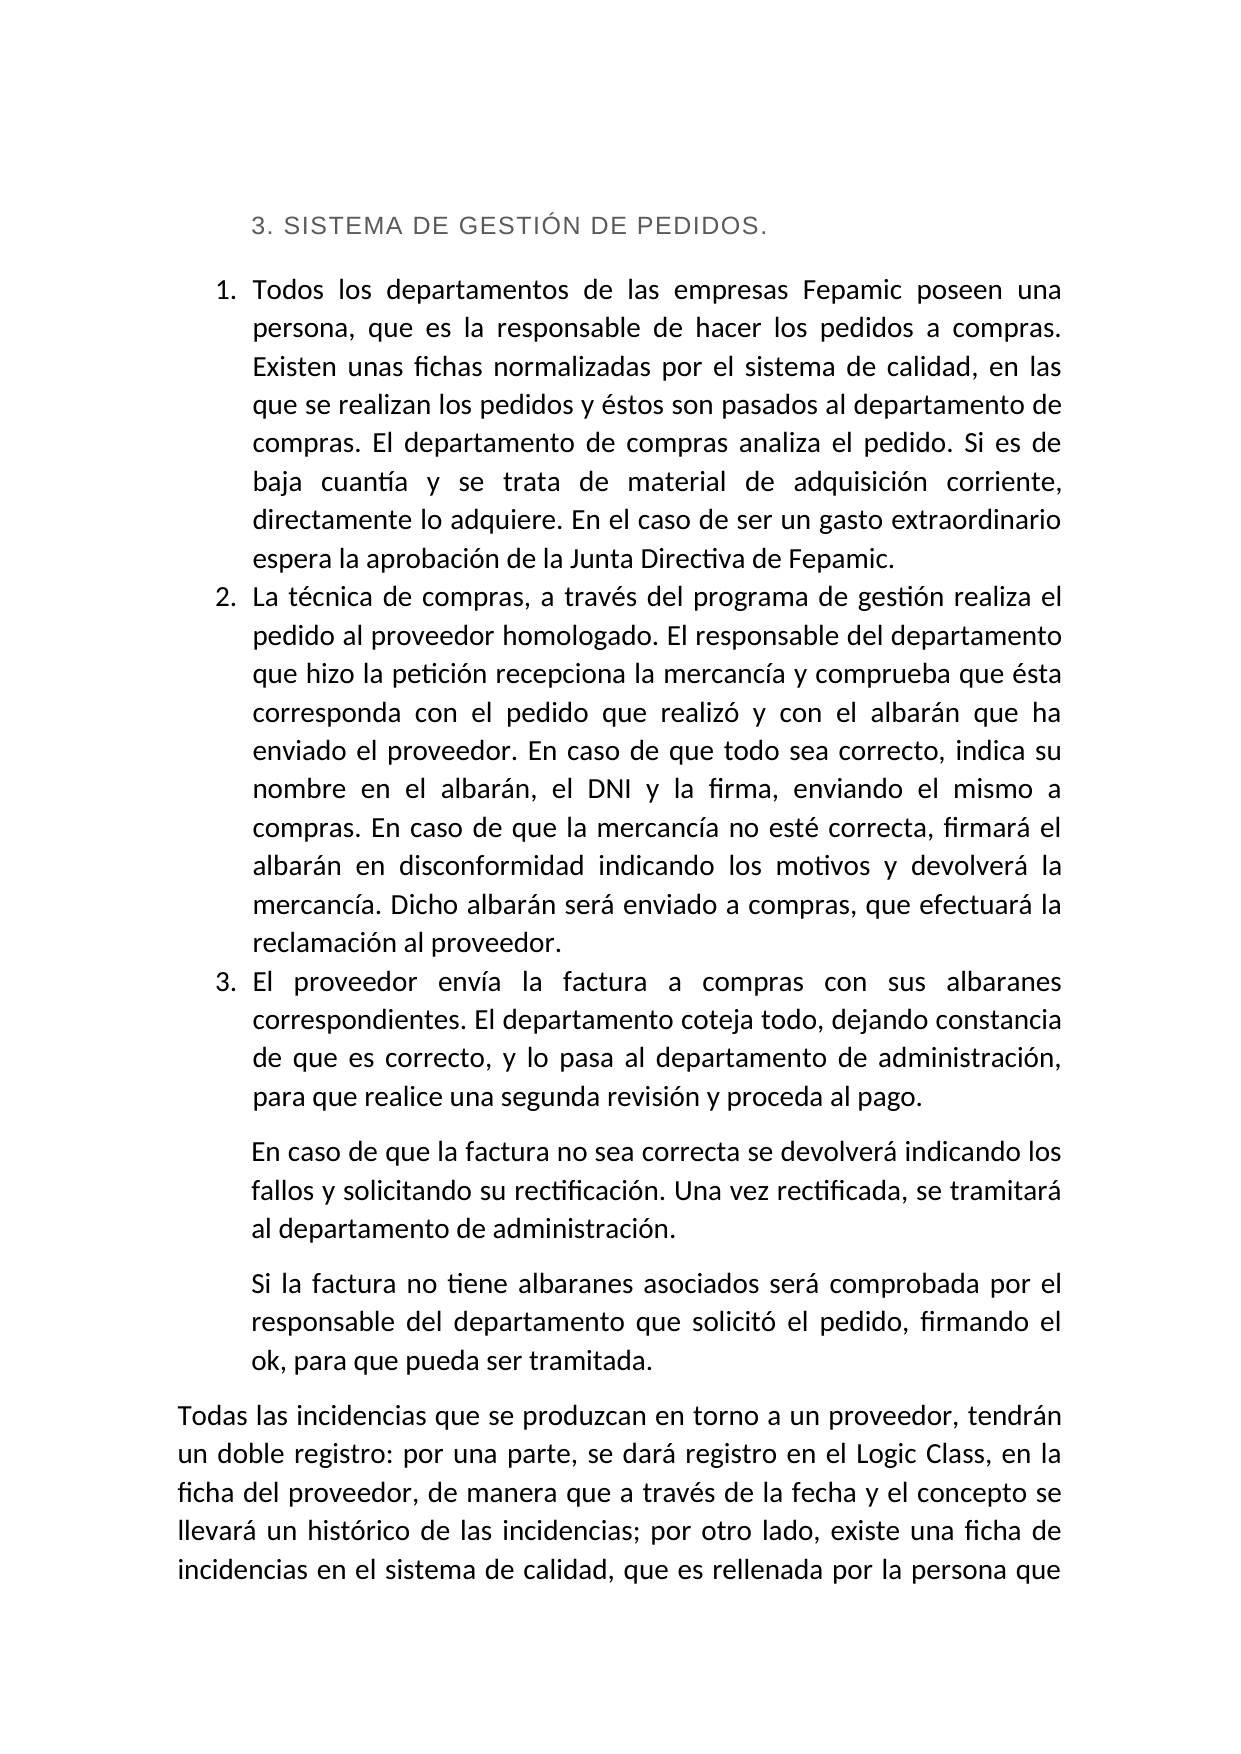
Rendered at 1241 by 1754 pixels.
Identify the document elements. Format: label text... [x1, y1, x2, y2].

list La técnica de compras, a través del programa de gestión realiza el pedido al proveedor homologado. El responsable del departamento que hizo la petición recepciona la mercancía y comprueba que ésta corresponda con el pedido que realizó y con el albarán que ha enviado el proveedor. En caso de que todo sea correcto, indica su nombre en el albarán, el DNI y la firma, enviando el mismo a compras. En caso de que la mercancía no esté correcta, firmará el albarán en disconformidad indicando los motivos y devolverá la mercancía. Dicho albarán será enviado a compras, que efectuará la reclamación al proveedor. [215, 578, 1063, 960]
text Si la factura no tiene albaranes asociados será comprobada por el responsable del departamento que solicitó el pedido, firmando el ok, para que pueda ser tramitada. [251, 1265, 1063, 1378]
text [177, 1397, 1063, 1586]
text En caso de que la factura no sea correcta se devolverá indicando los fallos y solicitando su rectificación. Una vez rectificada, se tramitará al departamento de administración. [251, 1133, 1063, 1246]
list El proveedor envía la factura a compras con sus albaranes correspondientes. El departamento coteja todo, dejando constancia de que es correcto, y lo pasa al departamento de administración, para que realice una segunda revisión y proceda al pago. [215, 963, 1063, 1114]
subtitle 3. SISTEMA DE GESTIÓN DE PEDIDOS. [251, 211, 1063, 240]
list Todos los departamentos de las empresas Fepamic poseen una persona, que es la responsable de hacer los pedidos a compras. Existen unas fichas normalizadas por el sistema de calidad, en las que se realizan los pedidos y éstos son pasados al departamento de compras. El departamento de compras analiza el pedido. Si es de baja cuantía y se trata de material de adquisición corriente, directamente lo adquiere. En el caso de ser un gasto extraordinario espera la aprobación de la Junta Directiva de Fepamic. [215, 271, 1063, 576]
